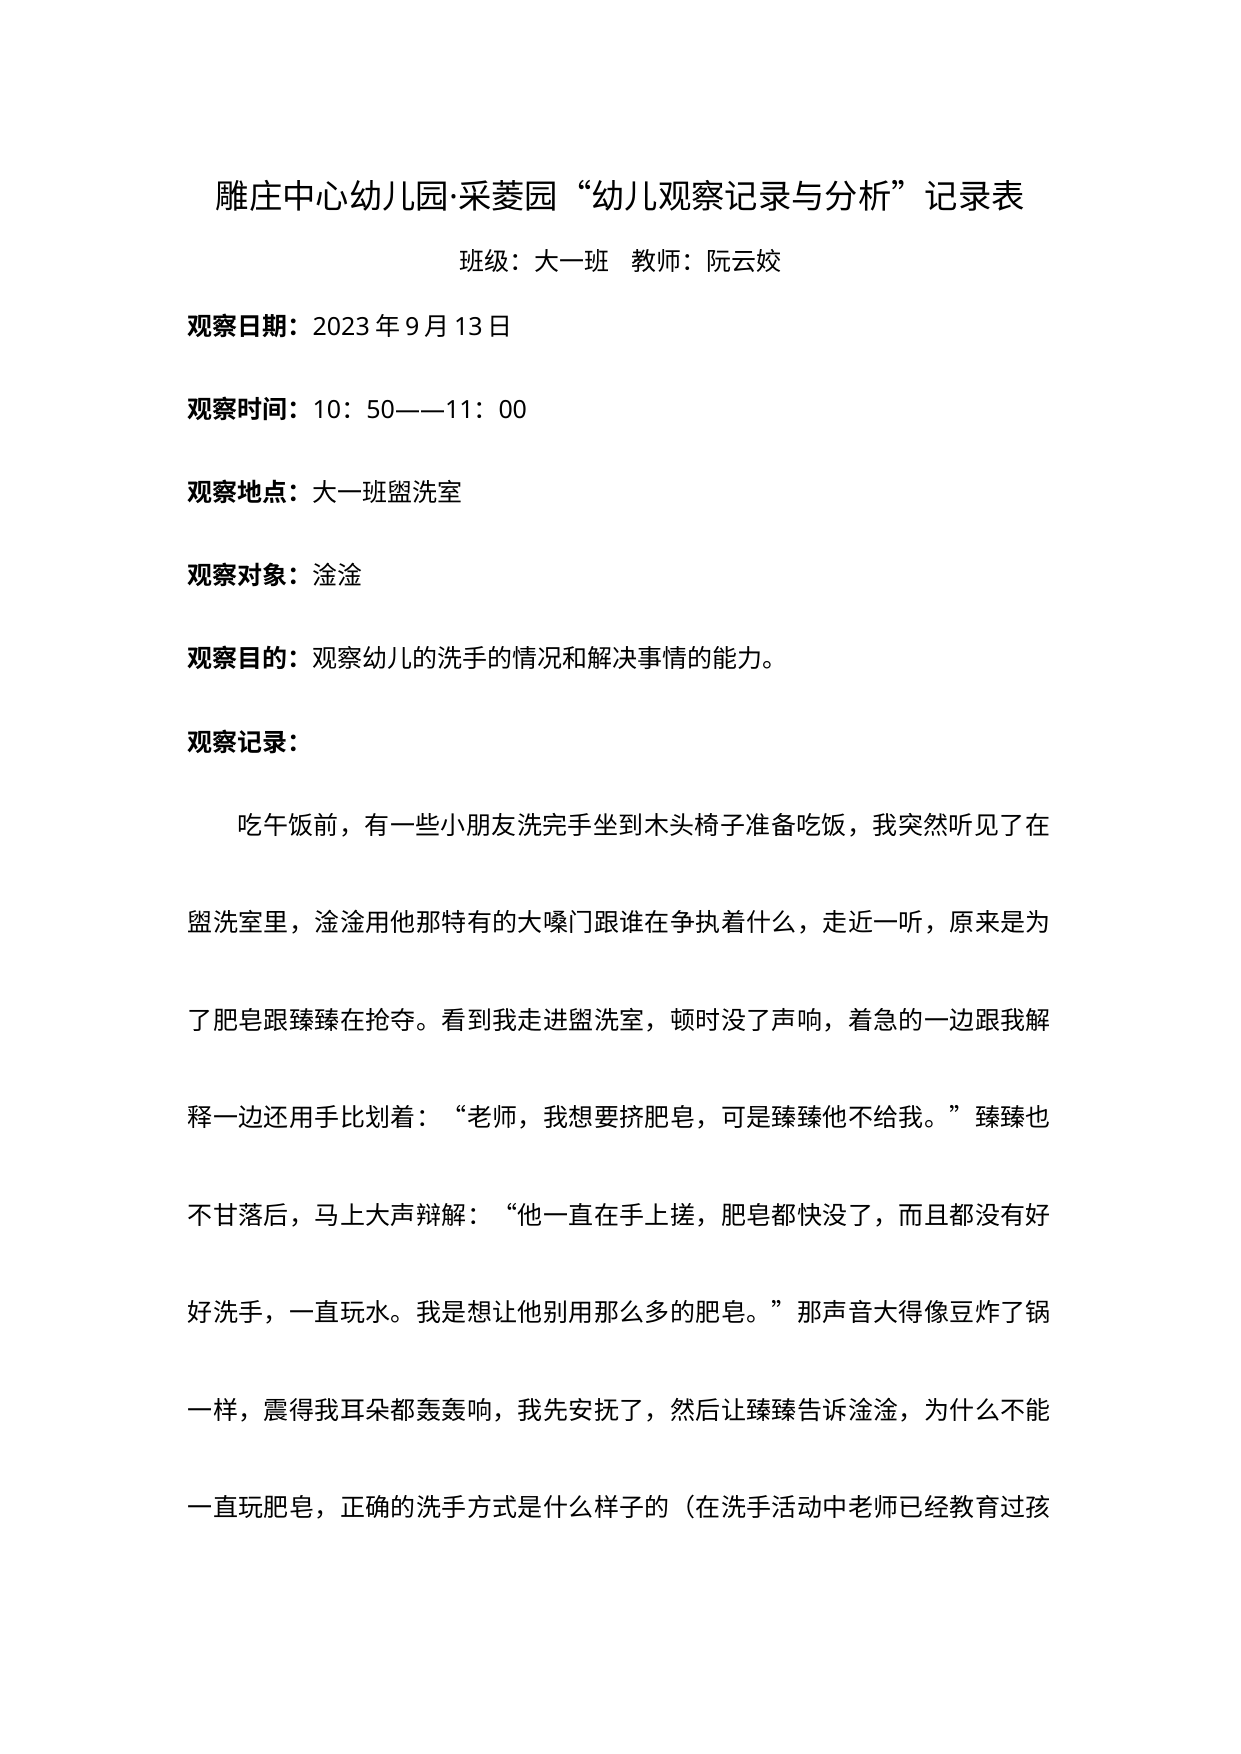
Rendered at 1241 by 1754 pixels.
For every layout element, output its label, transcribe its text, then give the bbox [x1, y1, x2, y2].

text 观察日期：2023年9月13日 [187, 292, 1053, 357]
text 观察目的：观察幼儿的洗手的情况和解决事情的能力。 [187, 624, 1053, 689]
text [187, 791, 1053, 1538]
text 班级：大一班 教师：阮云姣 [187, 227, 1053, 292]
text 观察时间：10：50——11：00 [187, 375, 1053, 440]
text 观察地点：大一班盥洗室 [187, 458, 1053, 523]
text 观察记录： [187, 708, 1053, 773]
text 观察对象：淦淦 [187, 541, 1053, 606]
text 雕庄中心幼儿园·采菱园“幼儿观察记录与分析”记录表 [187, 162, 1053, 227]
